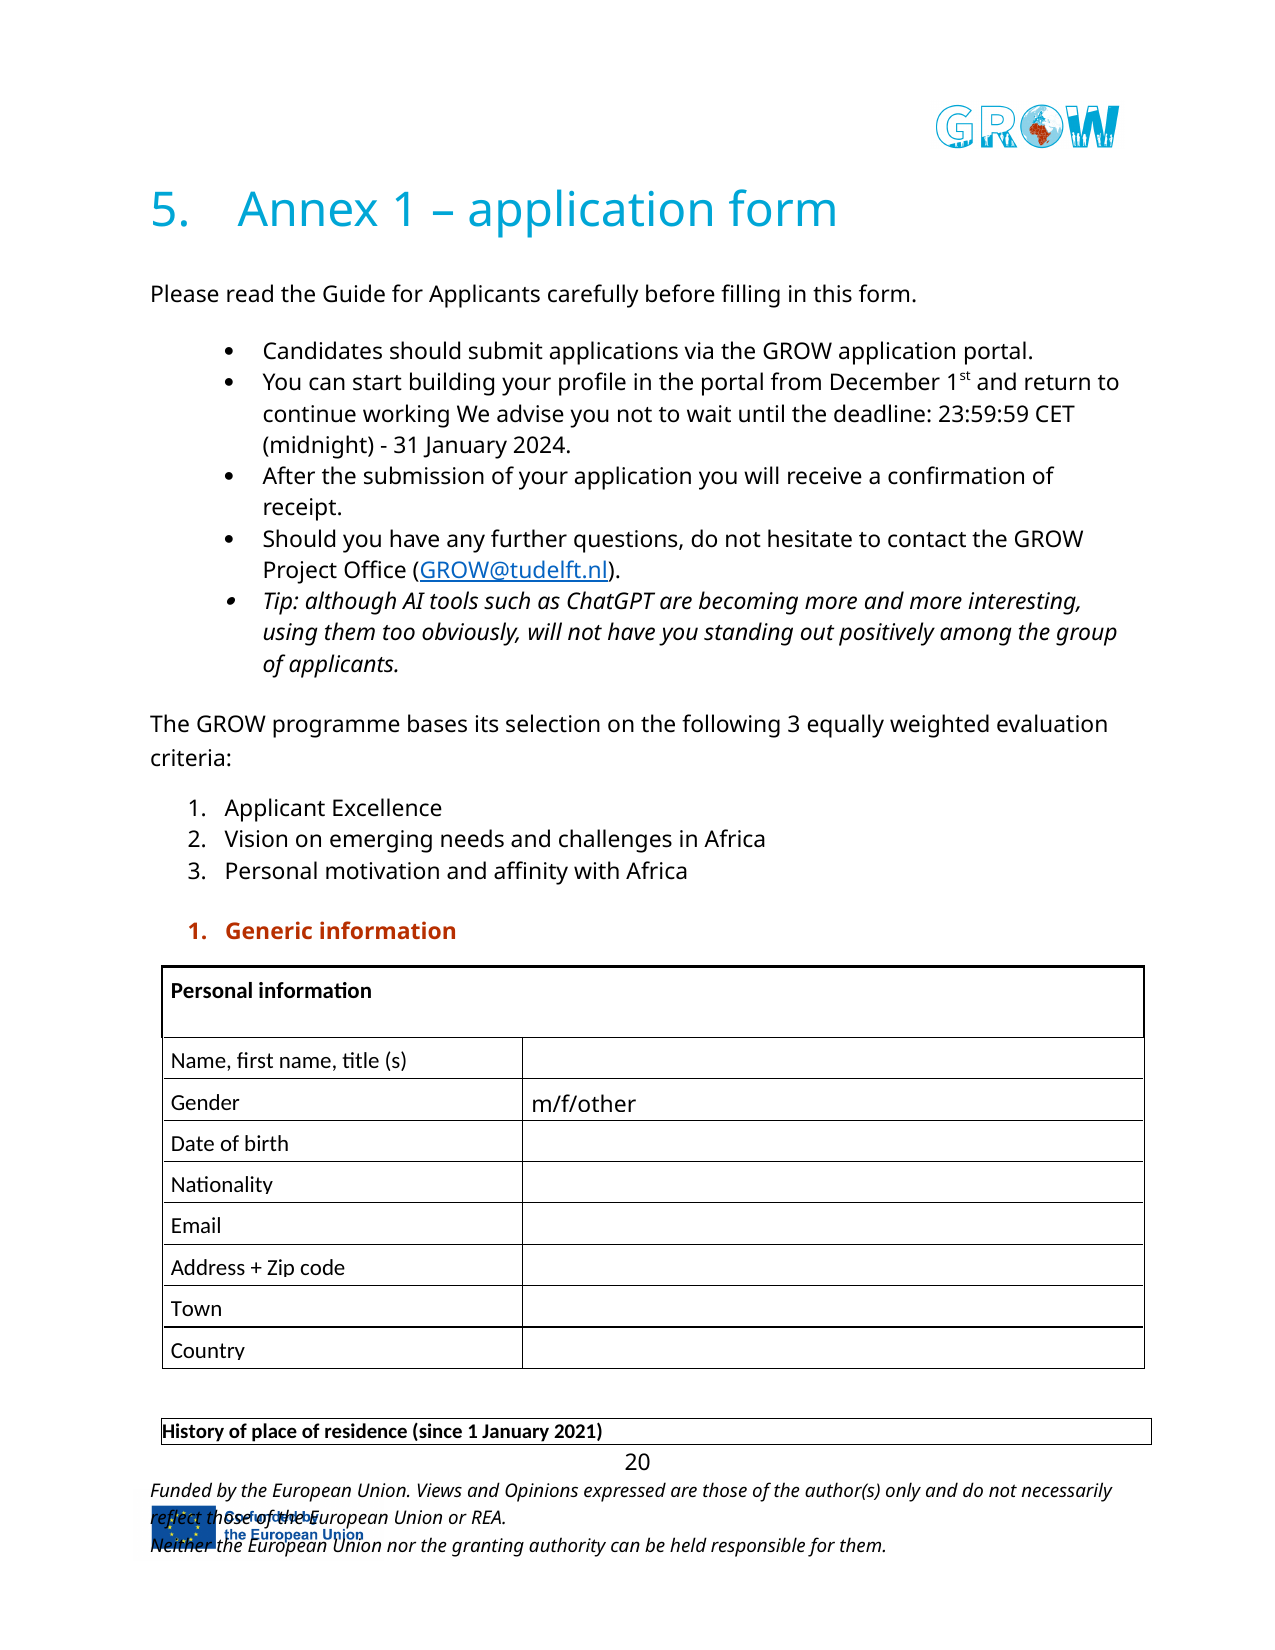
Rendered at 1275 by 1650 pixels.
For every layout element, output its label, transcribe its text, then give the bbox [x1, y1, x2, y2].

table_cell [523, 1038, 1144, 1078]
picture [359, 1489, 366, 1496]
list Tip: although AI tools such as ChatGPT are becoming more and more interesting, using them too obviously, will not have you standing out positively among the group of applicants. [225, 585, 1125, 679]
table_cell Town [163, 1286, 522, 1326]
table_cell Address + Zip code [163, 1245, 522, 1285]
subtitle Annex 1 – application form [150, 175, 1125, 240]
table_cell Name, first name, title (s) [163, 1038, 522, 1078]
table_cell [523, 1120, 1144, 1161]
list After the submission of your application you will receive a confirmation of receipt. [225, 460, 1125, 522]
picture [929, 100, 1125, 149]
list Vision on emerging needs and challenges in Africa [187, 823, 1125, 854]
table_cell [523, 1161, 1144, 1202]
table_cell Date of birth [163, 1121, 522, 1161]
table_cell Country [163, 1327, 522, 1368]
table_cell Gender [163, 1079, 522, 1119]
table_cell [523, 1326, 1144, 1368]
picture [132, 1489, 384, 1561]
table_cell Nationality [163, 1162, 522, 1202]
list Generic information [187, 915, 1125, 946]
list Applicant Excellence [187, 792, 1125, 823]
table_cell [523, 1244, 1144, 1285]
table_header Personal information [163, 968, 1143, 1037]
list Candidates should submit applications via the GROW application portal. [225, 335, 1125, 366]
table_cell Email [163, 1203, 522, 1244]
text The GROW programme bases its selection on the following 3 equally weighted evaluation criteria: [150, 708, 1125, 773]
list Should you have any further questions, do not hesitate to contact the GROW Project Office (GROW@tudelft.nl). [225, 522, 1125, 585]
list You can start building your profile in the portal from December 1st and return to continue working We advise you not to wait until the deadline: 23:59:59 CET (midnight) - 31 January 2024. [225, 366, 1125, 460]
text Please read the Guide for Applicants carefully before filling in this form. [150, 246, 1125, 309]
table_cell m/f/other [523, 1078, 1144, 1119]
list Personal motivation and affinity with Africa [187, 854, 1125, 886]
table_cell [523, 1202, 1144, 1244]
table_cell [523, 1285, 1144, 1326]
